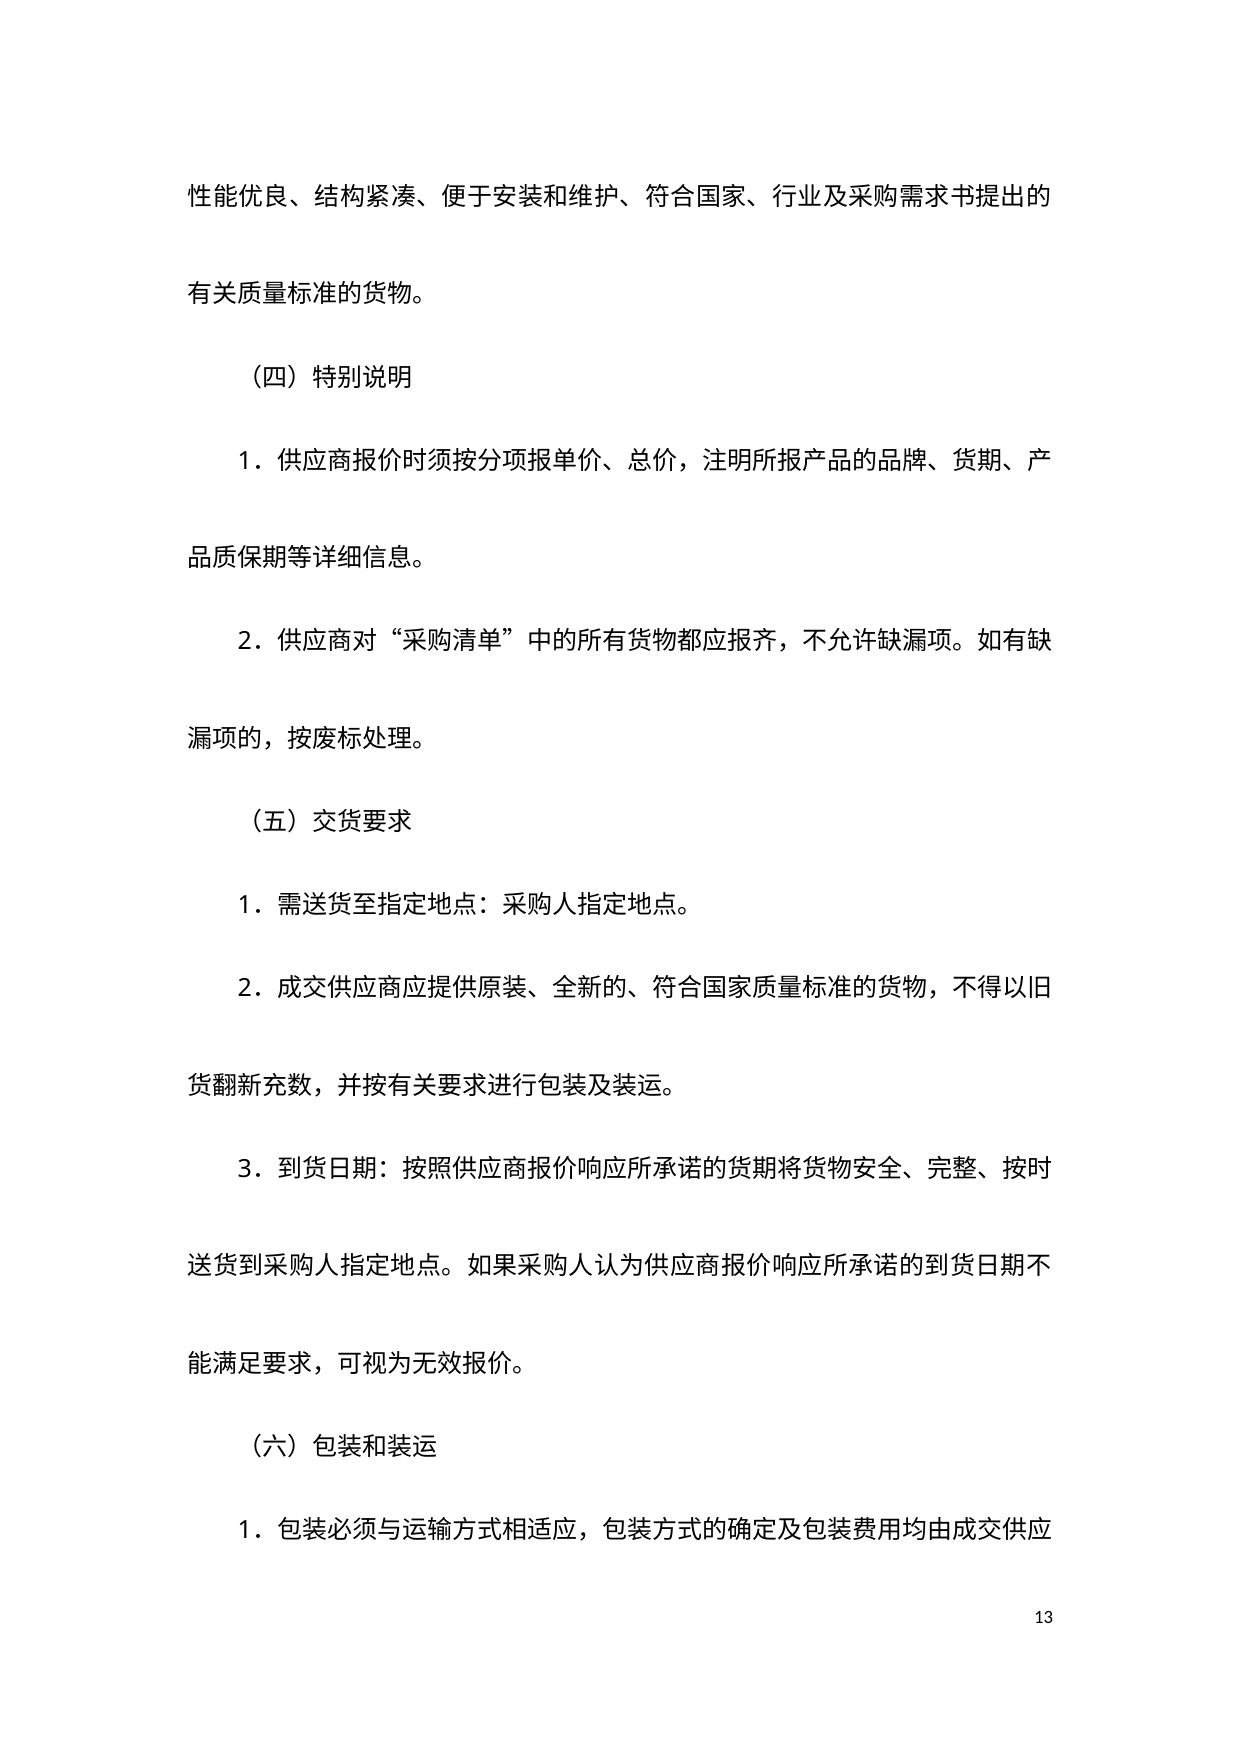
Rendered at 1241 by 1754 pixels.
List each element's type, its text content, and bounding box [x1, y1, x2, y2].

list 供应商对“采购清单”中的所有货物都应报齐，不允许缺漏项。如有缺漏项的，按废标处理。 [187, 606, 1053, 769]
list 需送货至指定地点：采购人指定地点。 [187, 870, 1053, 935]
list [187, 1495, 1053, 1560]
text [187, 162, 1053, 324]
list 到货日期：按照供应商报价响应所承诺的货期将货物安全、完整、按时送货到采购人指定地点。如果采购人认为供应商报价响应所承诺的到货日期不能满足要求，可视为无效报价。 [187, 1134, 1053, 1394]
text （五）交货要求 [187, 787, 1053, 852]
text （六）包装和装运 [187, 1412, 1053, 1477]
list 成交供应商应提供原装、全新的、符合国家质量标准的货物，不得以旧货翻新充数，并按有关要求进行包装及装运。 [187, 953, 1053, 1116]
text （四）特别说明 [187, 343, 1053, 408]
list 供应商报价时须按分项报单价、总价，注明所报产品的品牌、货期、产品质保期等详细信息。 [187, 426, 1053, 588]
